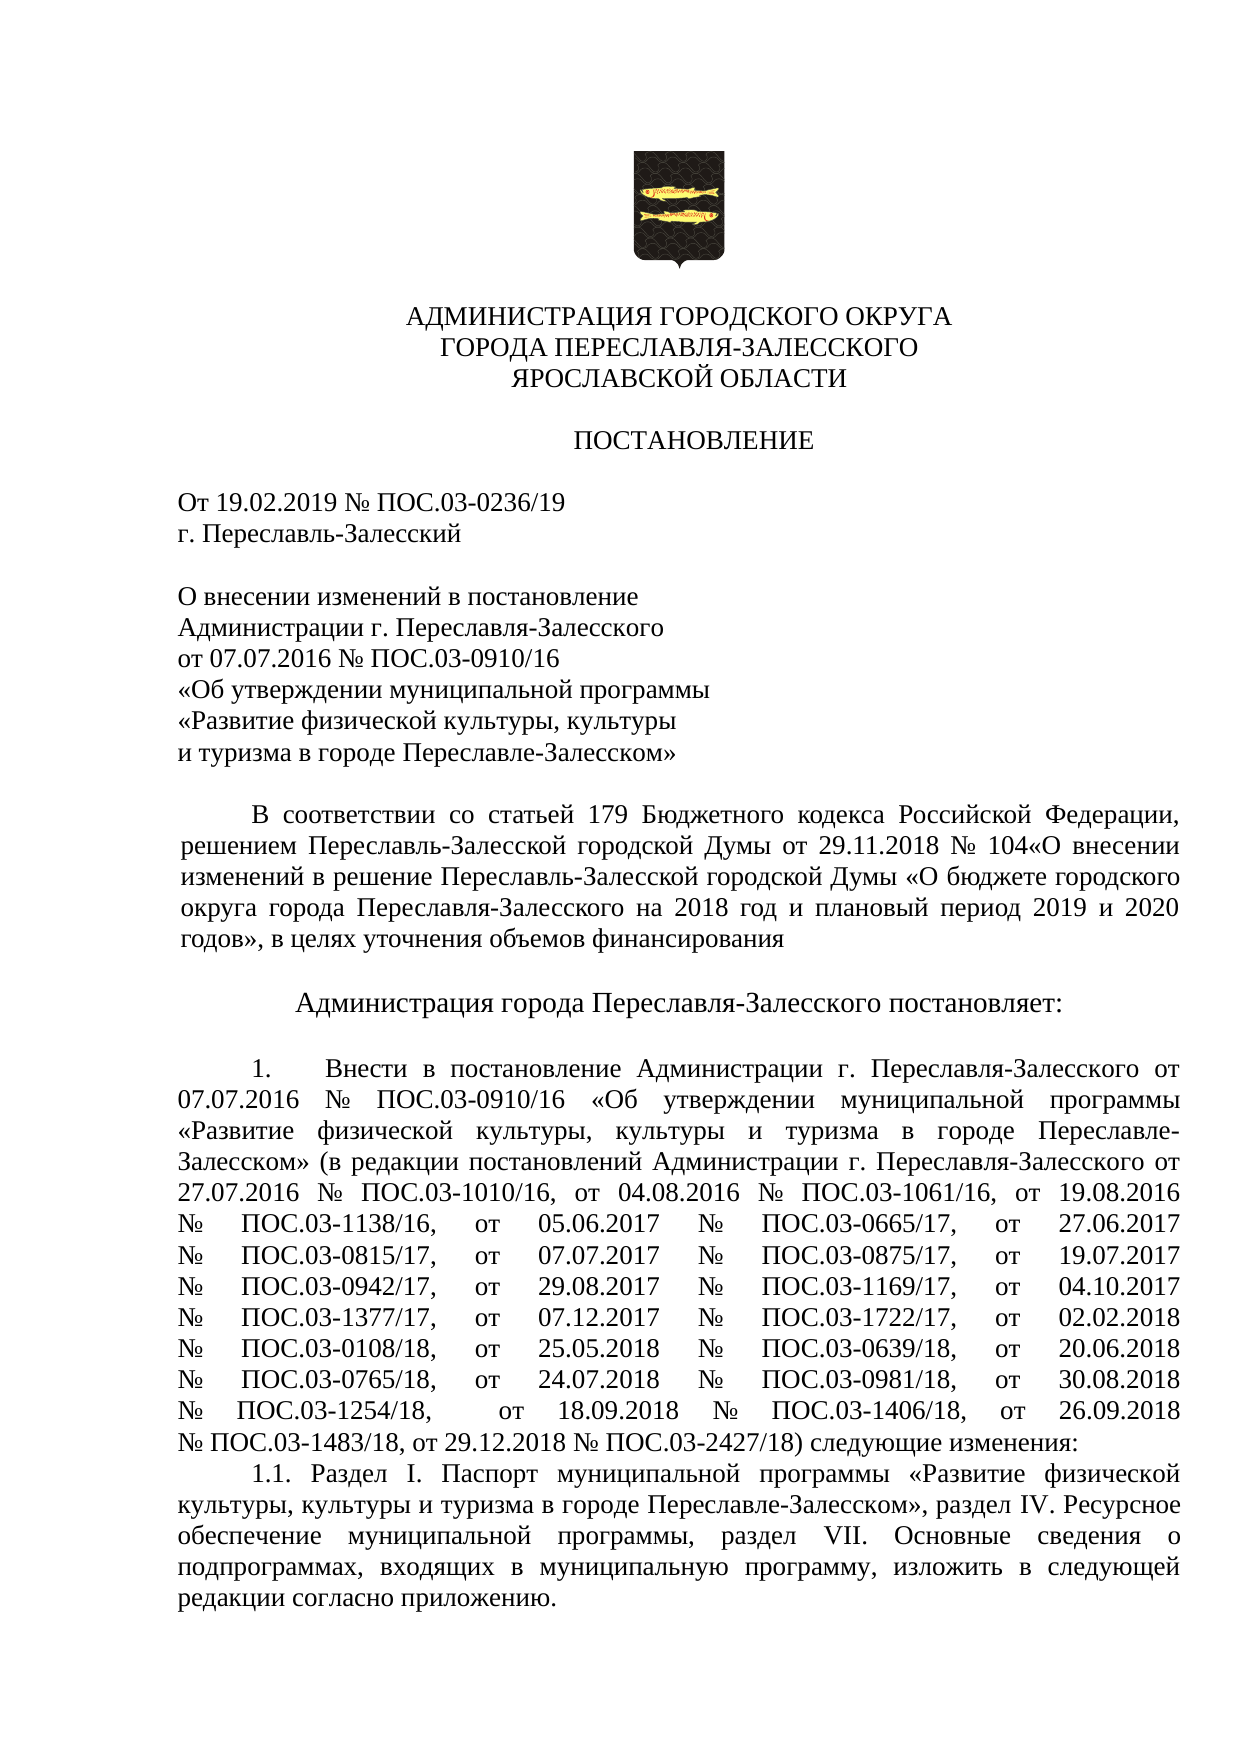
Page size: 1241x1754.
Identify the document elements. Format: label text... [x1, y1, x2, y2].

text от 07.07.2016 № ПОС.03-0910/16 [177, 642, 1181, 673]
text «Развитие физической культуры, культуры [177, 704, 1181, 736]
text ГОРОДА ПЕРЕСЛАВЛЯ-ЗАЛЕССКОГО [177, 331, 1181, 362]
subtitle В соответствии со статьей 179 Бюджетного кодекса Российской Федерации, решением Переславль-Залесской городской Думы от 29.11.2018 № 104«О внесении изменений в решение Переславль-Залесской городской Думы «О бюджете городского округа города Переславля-Залесского на 2018 год и плановый период 2019 и 2020 годов», в целях уточнения объемов финансирования [180, 798, 1181, 954]
text Администрация города Переславля-Залесского постановляет: [177, 985, 1181, 1018]
text ЯРОСЛАВСКОЙ ОБЛАСТИ [177, 362, 1181, 393]
text и туризма в городе Переславле-Залесском» [177, 736, 1181, 767]
text Администрации г. Переславля-Залесского [177, 611, 1181, 642]
text г. Переславль-Залесский [177, 518, 1181, 549]
list 1.1. Раздел I. Паспорт муниципальной программы «Развитие физической культуры, культуры и туризма в городе Переславле-Залесском», раздел IV. Ресурсное обеспечение муниципальной программы, раздел VII. Основные сведения о подпрограммах, входящих в муниципальную программу, изложить в следующей редакции согласно приложению. [177, 1457, 1181, 1612]
text «Об утверждении муниципальной программы [177, 673, 1181, 704]
text От 19.02.2019 № ПОС.03-0236/19 [177, 486, 1181, 518]
text АДМИНИСТРАЦИЯ ГОРОДСКОГО ОКРУГА [177, 299, 1181, 331]
text ПОСТАНОВЛЕНИЕ [207, 424, 1181, 455]
text О внесении изменений в постановление [177, 580, 1181, 611]
list Внести в постановление Администрации г. Переславля-Залесского от 07.07.2016 № ПОС.03-0910/16 «Об утверждении муниципальной программы «Развитие физической культуры, культуры и туризма в городе Переславле-Залесском» (в редакции постановлений Администрации г. Переславля-Залесского от 27.07.2016 № ПОС.03-1010/16, от 04.08.2016 № ПОС.03-1061/16, от 19.08.2016 № ПОС.03-1138/16, от 05.06.2017 № ПОС.03-0665/17, от 27.06.2017 № ПОС.03-0815/17, от 07.07.2017 № ПОС.03-0875/17, от 19.07.2017 № ПОС.03-0942/17, от 29.08.2017 № ПОС.03-1169/17, от 04.10.2017 № ПОС.03-1377/17, от 07.12.2017 № ПОС.03-1722/17, от 02.02.2018 № ПОС.03-0108/18, от 25.05.2018 № ПОС.03-0639/18, от 20.06.2018 № ПОС.03-0765/18, от 24.07.2018 № ПОС.03-0981/18, от 30.08.2018 № ПОС.03-1254/18, от 18.09.2018 № ПОС.03-1406/18, от 26.09.2018 № ПОС.03-1483/18, от 29.12.2018 № ПОС.03-2427/18) следующие изменения: [177, 1052, 1181, 1457]
